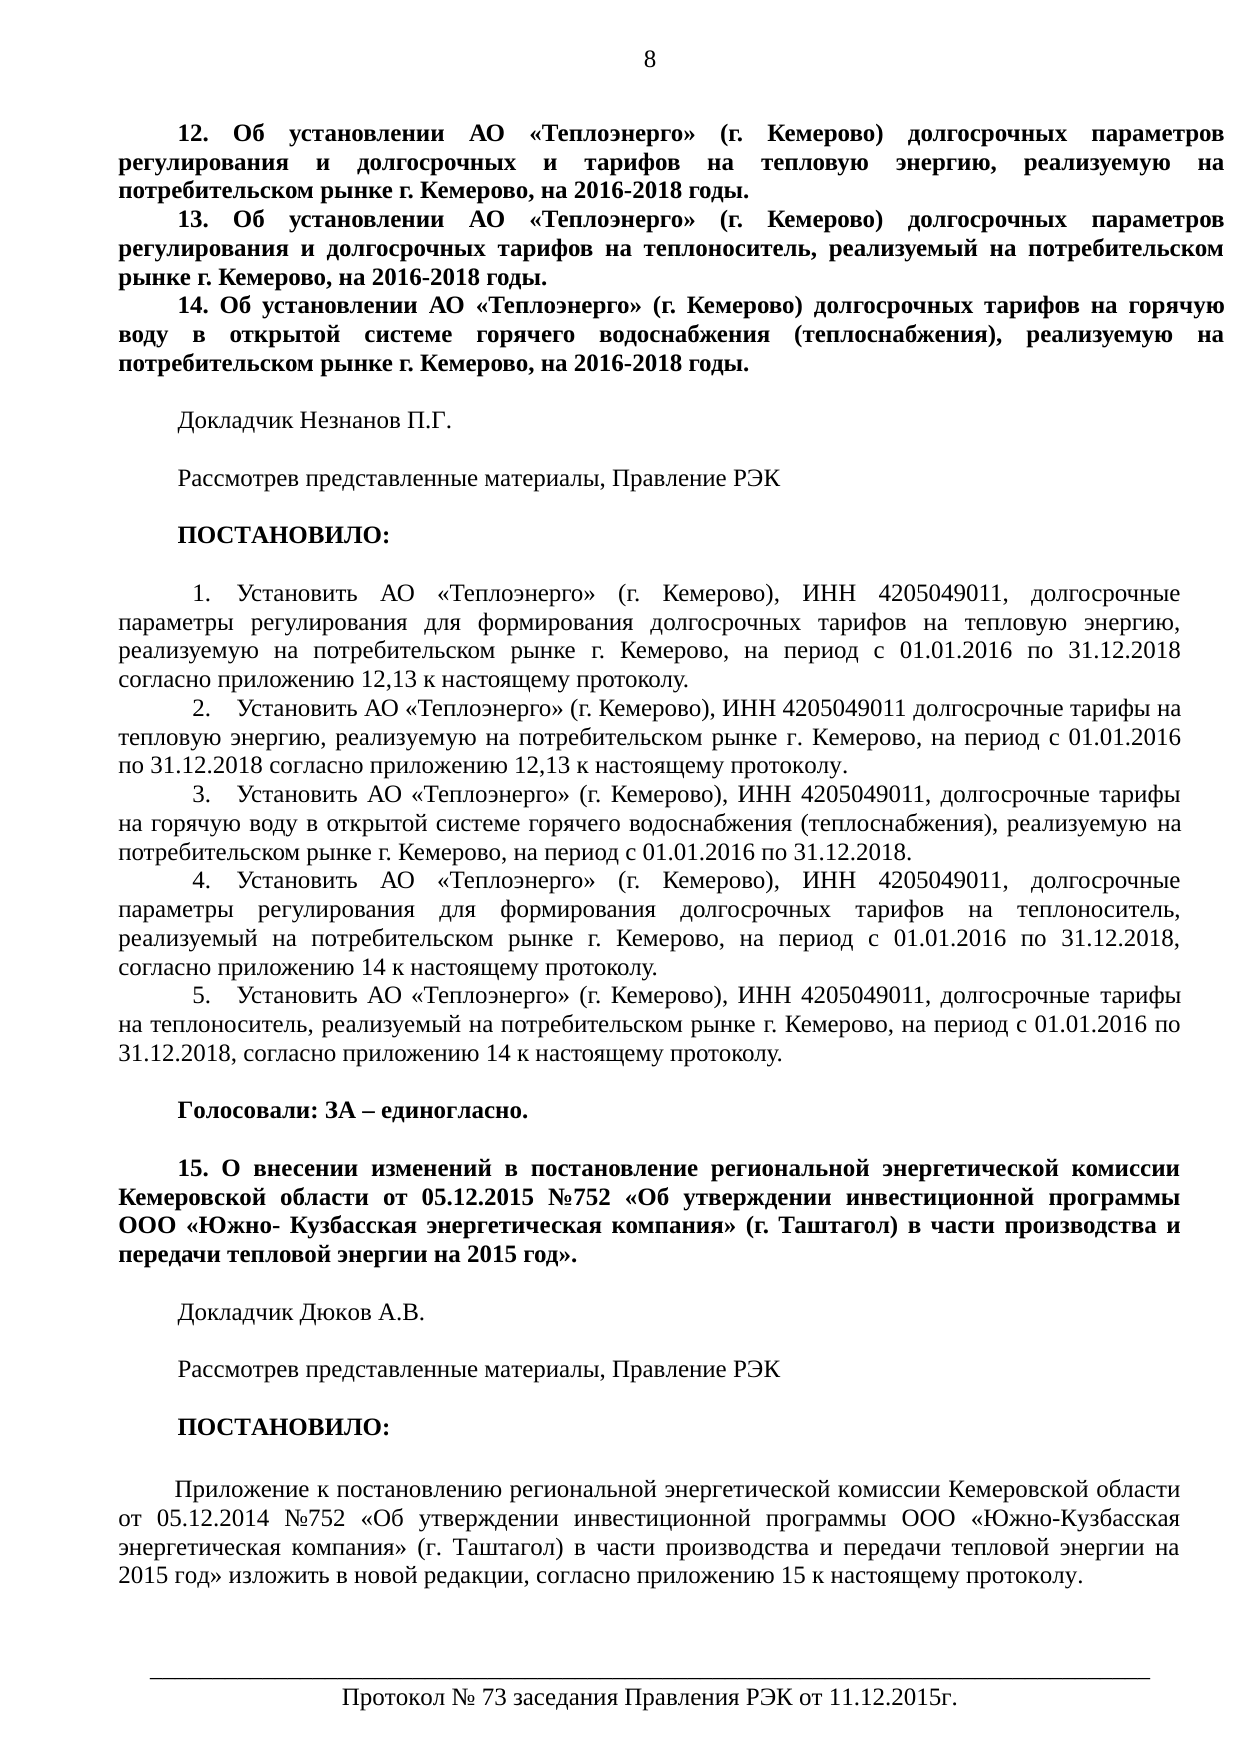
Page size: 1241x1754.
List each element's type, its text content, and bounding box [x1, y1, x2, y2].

text ПОСТАНОВИЛО: [118, 1412, 1181, 1441]
text 15. О внесении изменений в постановление региональной энергетической комиссии Кемеровской области от 05.12.2015 №752 «Об утверждении инвестиционной программы ООО «Южно- Кузбасская энергетическая компания» (г. Таштагол) в части производства и передачи тепловой энергии на 2015 год». [118, 1153, 1181, 1268]
text Голосовали: ЗА – единогласно. [118, 1096, 1181, 1124]
text Рассмотрев представленные материалы, Правление РЭК [118, 463, 1181, 492]
list Установить АО «Теплоэнерго» (г. Кемерово), ИНН 4205049011 долгосрочные тарифы на тепловую энергию, реализуемую на потребительском рынке г. Кемерово, на период с 01.01.2016 по 31.12.2018 согласно приложению 12,13 к настоящему протоколу. [118, 693, 1181, 779]
text Приложение к постановлению региональной энергетической комиссии Кемеровской области от 05.12.2014 №752 «Об утверждении инвестиционной программы ООО «Южно-Кузбасская энергетическая компания» (г. Таштагол) в части производства и передачи тепловой энергии на 2015 год» изложить в новой редакции, согласно приложению 15 к настоящему протоколу. [118, 1474, 1181, 1589]
text Рассмотрев представленные материалы, Правление РЭК [118, 1354, 1181, 1383]
text 14. Об установлении АО «Теплоэнерго» (г. Кемерово) долгосрочных тарифов на горячую воду в открытой системе горячего водоснабжения (теплоснабжения), реализуемую на потребительском рынке г. Кемерово, на 2016-2018 годы. [118, 291, 1225, 377]
text Докладчик Незнанов П.Г. [118, 406, 1181, 434]
text ПОСТАНОВИЛО: [118, 521, 1181, 549]
list Установить АО «Теплоэнерго» (г. Кемерово), ИНН 4205049011, долгосрочные параметры регулирования для формирования долгосрочных тарифов на теплоноситель, реализуемый на потребительском рынке г. Кемерово, на период с 01.01.2016 по 31.12.2018, согласно приложению 14 к настоящему протоколу. [118, 866, 1181, 981]
list Установить АО «Теплоэнерго» (г. Кемерово), ИНН 4205049011, долгосрочные тарифы на теплоноситель, реализуемый на потребительском рынке г. Кемерово, на период с 01.01.2016 по 31.12.2018, согласно приложению 14 к настоящему протоколу. [118, 981, 1181, 1067]
list Установить АО «Теплоэнерго» (г. Кемерово), ИНН 4205049011, долгосрочные параметры регулирования для формирования долгосрочных тарифов на тепловую энергию, реализуемую на потребительском рынке г. Кемерово, на период с 01.01.2016 по 31.12.2018 согласно приложению 12,13 к настоящему протоколу. [118, 578, 1181, 693]
text 12. Об установлении АО «Теплоэнерго» (г. Кемерово) долгосрочных параметров регулирования и долгосрочных и тарифов на тепловую энергию, реализуемую на потребительском рынке г. Кемерово, на 2016-2018 годы. [118, 118, 1225, 204]
text 13. Об установлении АО «Теплоэнерго» (г. Кемерово) долгосрочных параметров регулирования и долгосрочных тарифов на теплоноситель, реализуемый на потребительском рынке г. Кемерово, на 2016-2018 годы. [118, 204, 1225, 291]
text Докладчик Дюков А.В. [118, 1297, 1181, 1326]
list Установить АО «Теплоэнерго» (г. Кемерово), ИНН 4205049011, долгосрочные тарифы на горячую воду в открытой системе горячего водоснабжения (теплоснабжения), реализуемую на потребительском рынке г. Кемерово, на период с 01.01.2016 по 31.12.2018. [118, 779, 1181, 866]
